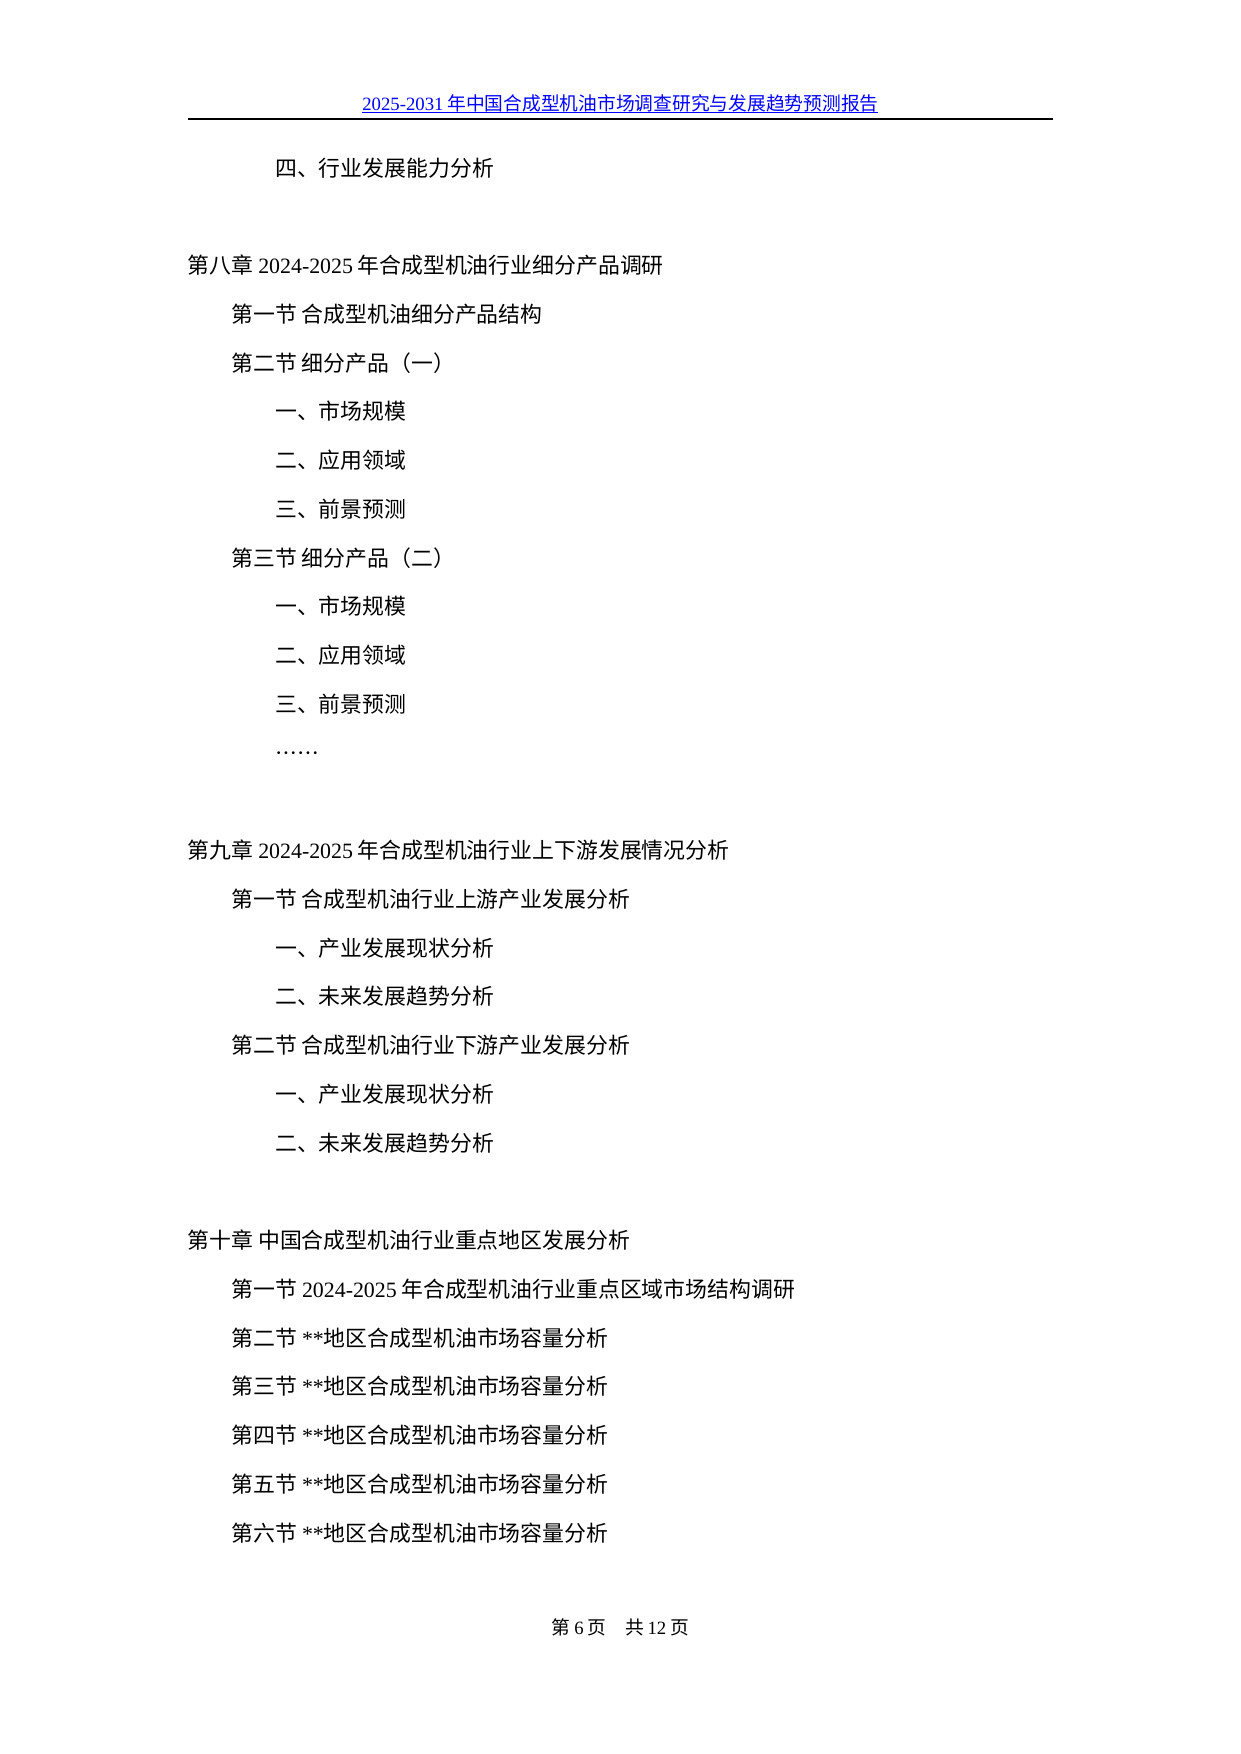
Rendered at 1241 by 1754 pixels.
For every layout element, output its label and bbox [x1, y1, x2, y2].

text [187, 150, 1053, 1548]
